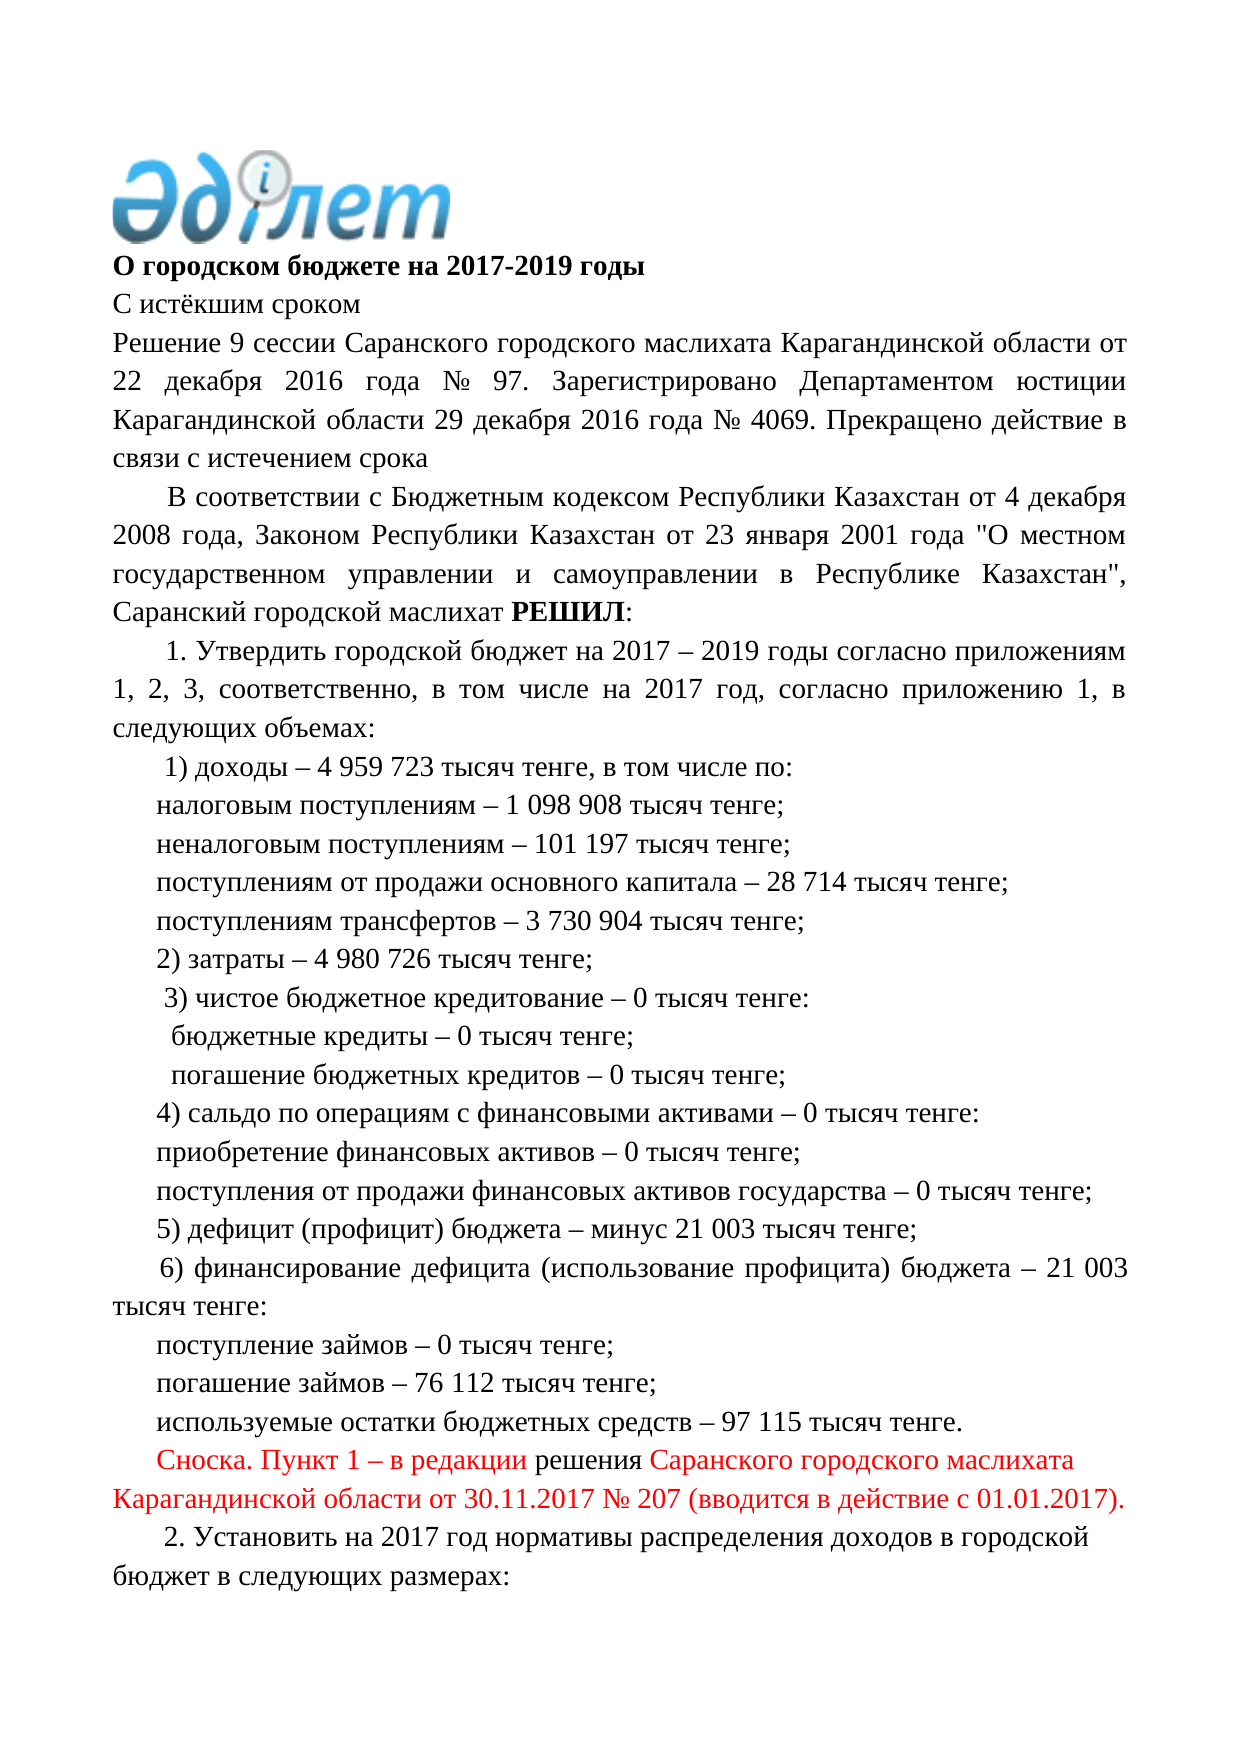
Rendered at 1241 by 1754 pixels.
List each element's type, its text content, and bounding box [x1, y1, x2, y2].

text О городском бюджете на 2017-2019 годы [112, 248, 1128, 281]
text 6) финансирование дефицита (использование профицита) бюджета – 21 003 тысяч тенге: [112, 1250, 1128, 1322]
text неналоговым поступлениям – 101 197 тысяч тенге; [112, 826, 1128, 859]
text налоговым поступлениям – 1 098 908 тысяч тенге; [112, 787, 1128, 821]
text 1. Утвердить городской бюджет на 2017 – 2019 годы согласно приложениям 1, 2, 3, соответственно, в том числе на 2017 год, согласно приложению 1, в следующих объемах: [112, 633, 1128, 744]
text С истёкшим сроком [112, 286, 1128, 320]
text 5) дефицит (профицит) бюджета – минус 21 003 тысяч тенге; [112, 1211, 1128, 1245]
text приобретение финансовых активов – 0 тысяч тенге; [112, 1134, 1128, 1168]
picture [112, 150, 451, 244]
text погашение займов – 76 112 тысяч тенге; [112, 1365, 1128, 1399]
text 3) чистое бюджетное кредитование – 0 тысяч тенге: [112, 980, 1128, 1013]
text поступления от продажи финансовых активов государства – 0 тысяч тенге; [112, 1173, 1128, 1206]
text 4) сальдо по операциям с финансовыми активами – 0 тысяч тенге: [112, 1096, 1128, 1129]
text погашение бюджетных кредитов – 0 тысяч тенге; [112, 1057, 1128, 1091]
text поступление займов – 0 тысяч тенге; [112, 1327, 1128, 1360]
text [112, 1404, 1128, 1592]
text В соответствии с Бюджетным кодексом Республики Казахстан от 4 декабря 2008 года, Законом Республики Казахстан от 23 января 2001 года "О местном государственном управлении и самоуправлении в Республике Казахстан", Саранский городской маслихат РЕШИЛ: [112, 479, 1128, 628]
text Решение 9 сессии Саранского городского маслихата Карагандинской области от 22 декабря 2016 года № 97. Зарегистрировано Департаментом юстиции Карагандинской области 29 декабря 2016 года № 4069. Прекращено действие в связи с истечением срока [112, 325, 1128, 474]
text 2) затраты – 4 980 726 тысяч тенге; [112, 941, 1128, 975]
text 1) доходы – 4 959 723 тысяч тенге, в том числе по: [112, 749, 1128, 782]
text поступлениям трансфертов – 3 730 904 тысяч тенге; [112, 903, 1128, 936]
text бюджетные кредиты – 0 тысяч тенге; [112, 1018, 1128, 1052]
text поступлениям от продажи основного капитала – 28 714 тысяч тенге; [112, 864, 1128, 898]
